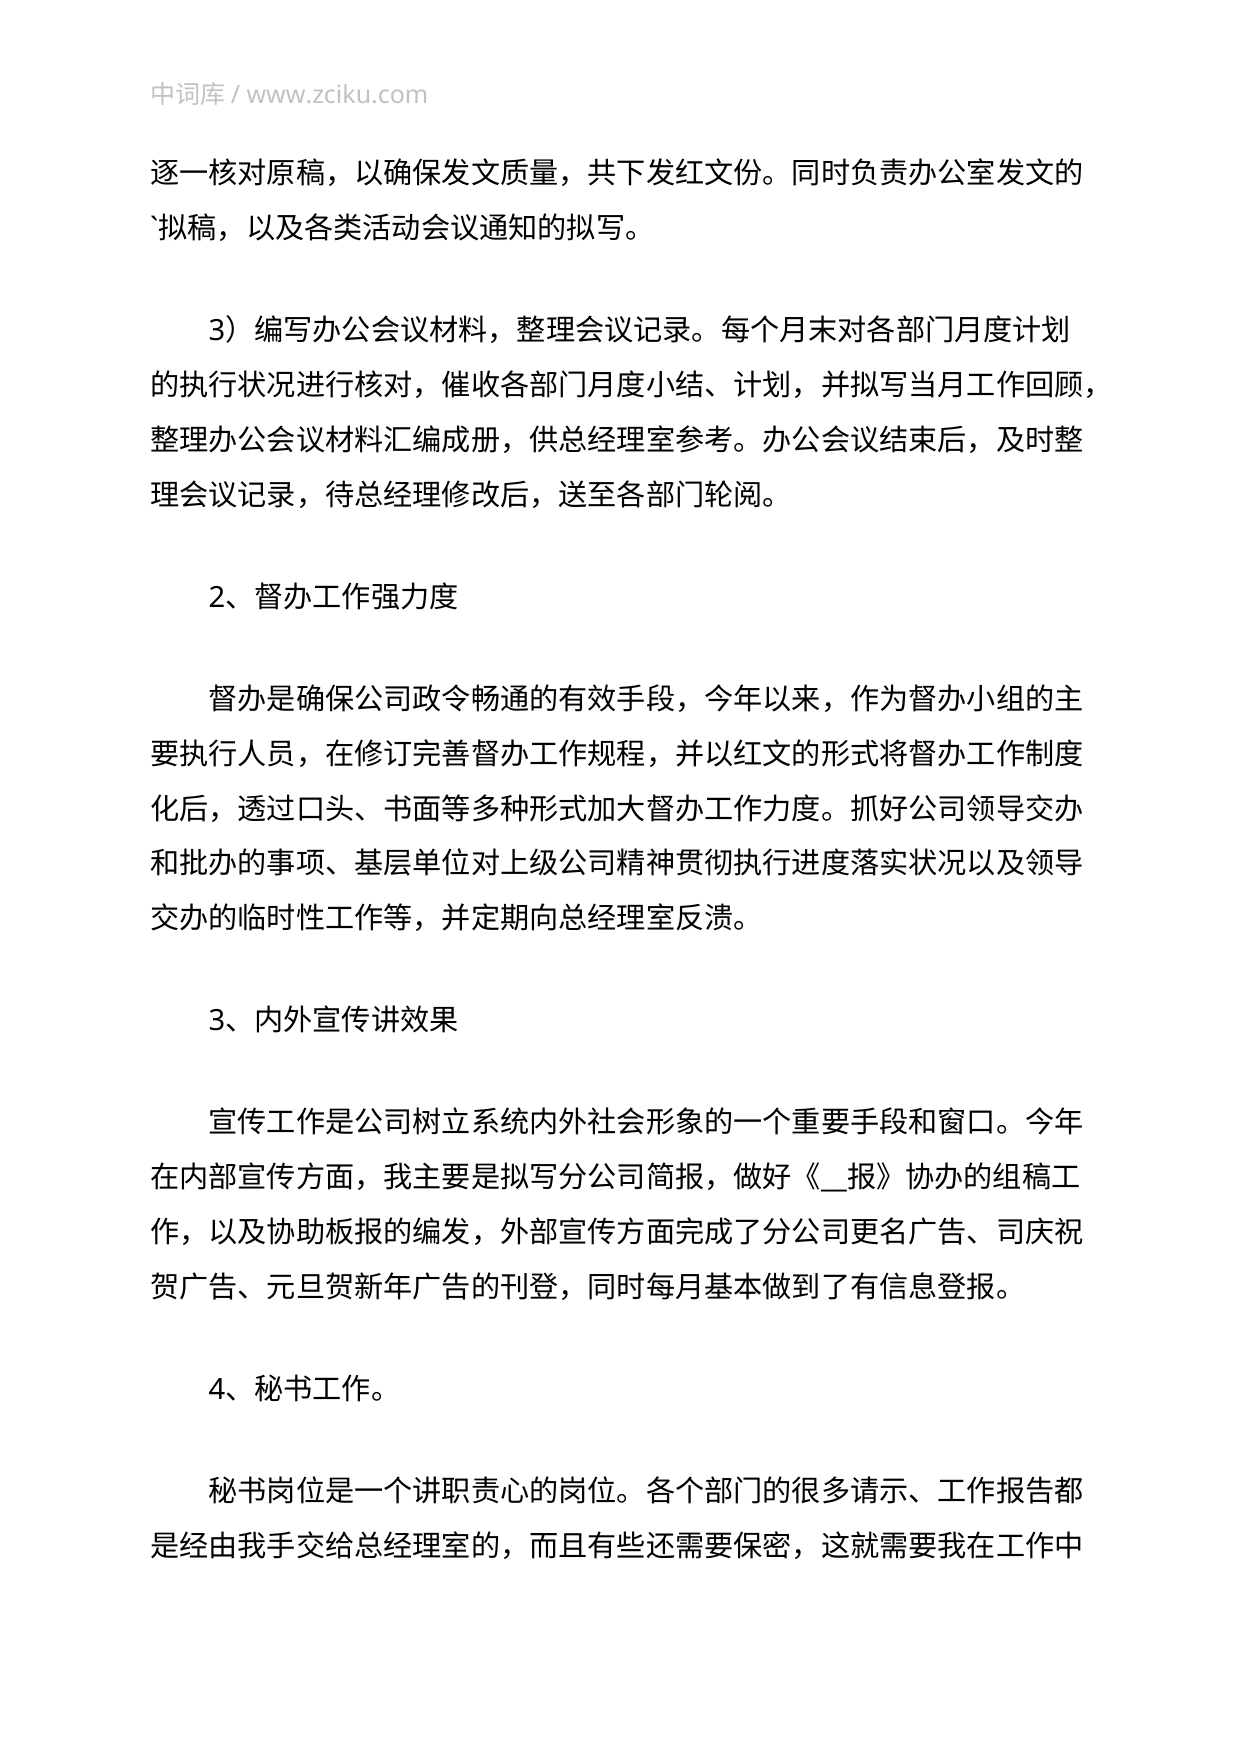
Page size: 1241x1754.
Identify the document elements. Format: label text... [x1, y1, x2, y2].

text 3、内外宣传讲效果 [150, 997, 1090, 1039]
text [150, 1467, 1090, 1564]
text 2、督办工作强力度 [150, 573, 1090, 616]
text 3）编写办公会议材料，整理会议记录。每个月末对各部门月度计划的执行状况进行核对，催收各部门月度小结、计划，并拟写当月工作回顾，整理办公会议材料汇编成册，供总经理室参考。办公会议结束后，及时整理会议记录，待总经理修改后，送至各部门轮阅。 [150, 307, 1090, 514]
text 督办是确保公司政令畅通的有效手段，今年以来，作为督办小组的主要执行人员，在修订完善督办工作规程，并以红文的形式将督办工作制度化后，透过口头、书面等多种形式加大督办工作力度。抓好公司领导交办和批办的事项、基层单位对上级公司精神贯彻执行进度落实状况以及领导交办的临时性工作等，并定期向总经理室反溃。 [150, 675, 1090, 937]
text 4、秘书工作。 [150, 1365, 1090, 1408]
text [150, 150, 1090, 247]
text 宣传工作是公司树立系统内外社会形象的一个重要手段和窗口。今年在内部宣传方面，我主要是拟写分公司简报，做好《__报》协办的组稿工作，以及协助板报的编发，外部宣传方面完成了分公司更名广告、司庆祝贺广告、元旦贺新年广告的刊登，同时每月基本做到了有信息登报。 [150, 1099, 1090, 1306]
